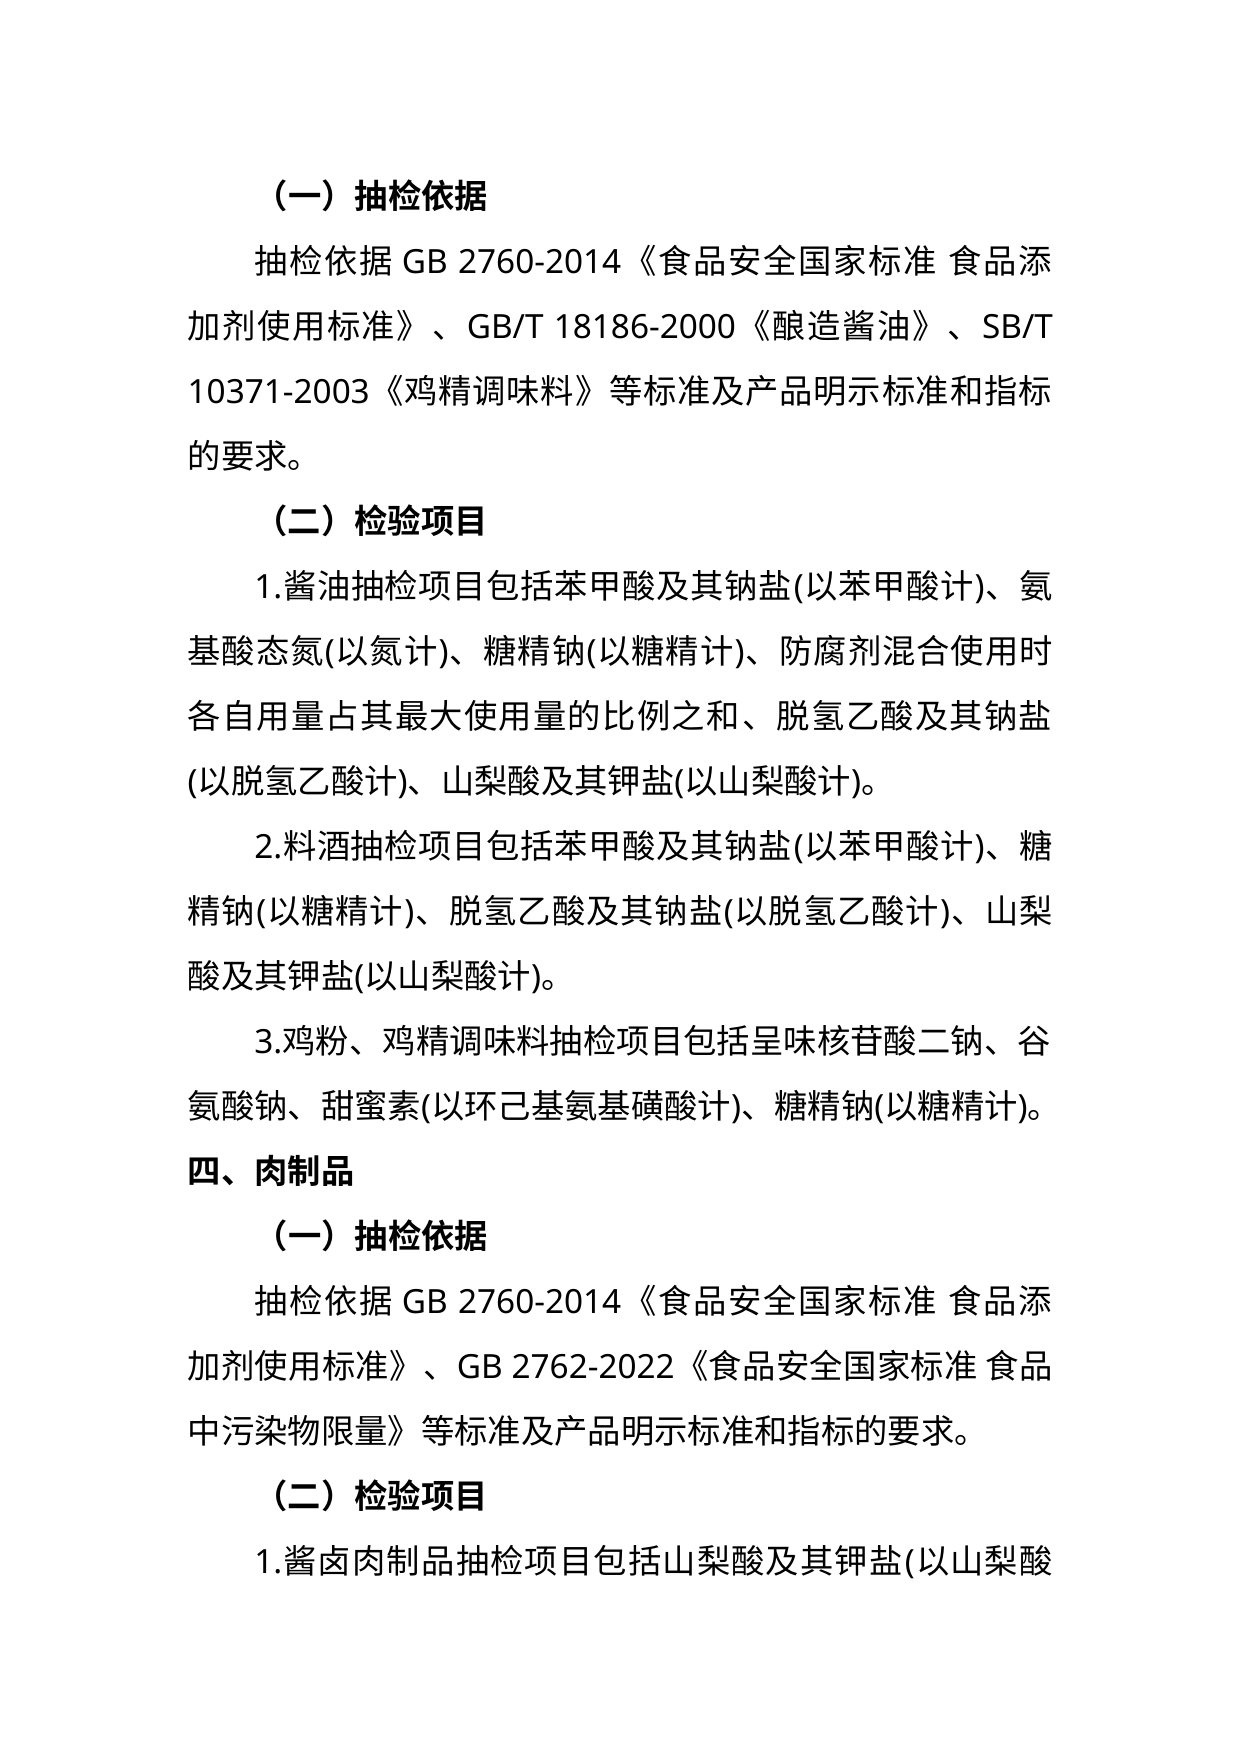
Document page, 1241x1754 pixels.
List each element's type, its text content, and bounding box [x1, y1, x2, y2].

text （一）抽检依据 [187, 1202, 1053, 1267]
text 1.酱油抽检项目包括苯甲酸及其钠盐(以苯甲酸计)、氨基酸态氮(以氮计)、糖精钠(以糖精计)、防腐剂混合使用时各自用量占其最大使用量的比例之和、脱氢乙酸及其钠盐(以脱氢乙酸计)、山梨酸及其钾盐(以山梨酸计)。 [187, 552, 1053, 812]
text （二）检验项目 [187, 487, 1053, 552]
text （一）抽检依据 [187, 162, 1053, 227]
text 3.鸡粉、鸡精调味料抽检项目包括呈味核苷酸二钠、谷氨酸钠、甜蜜素(以环己基氨基磺酸计)、糖精钠(以糖精计)。 [187, 1007, 1053, 1137]
text 四、肉制品 [187, 1137, 1053, 1202]
text 抽检依据GB 2760-2014《食品安全国家标准 食品添加剂使用标准》、GB 2762-2022《食品安全国家标准 食品中污染物限量》等标准及产品明示标准和指标的要求。 [187, 1267, 1053, 1462]
text 抽检依据GB 2760-2014《食品安全国家标准 食品添加剂使用标准》、GB/T 18186-2000《酿造酱油》、SB/T 10371-2003《鸡精调味料》等标准及产品明示标准和指标的要求。 [187, 227, 1053, 487]
text （二）检验项目 [187, 1462, 1053, 1527]
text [187, 1527, 1053, 1592]
text 2.料酒抽检项目包括苯甲酸及其钠盐(以苯甲酸计)、糖精钠(以糖精计)、脱氢乙酸及其钠盐(以脱氢乙酸计)、山梨酸及其钾盐(以山梨酸计)。 [187, 812, 1053, 1007]
